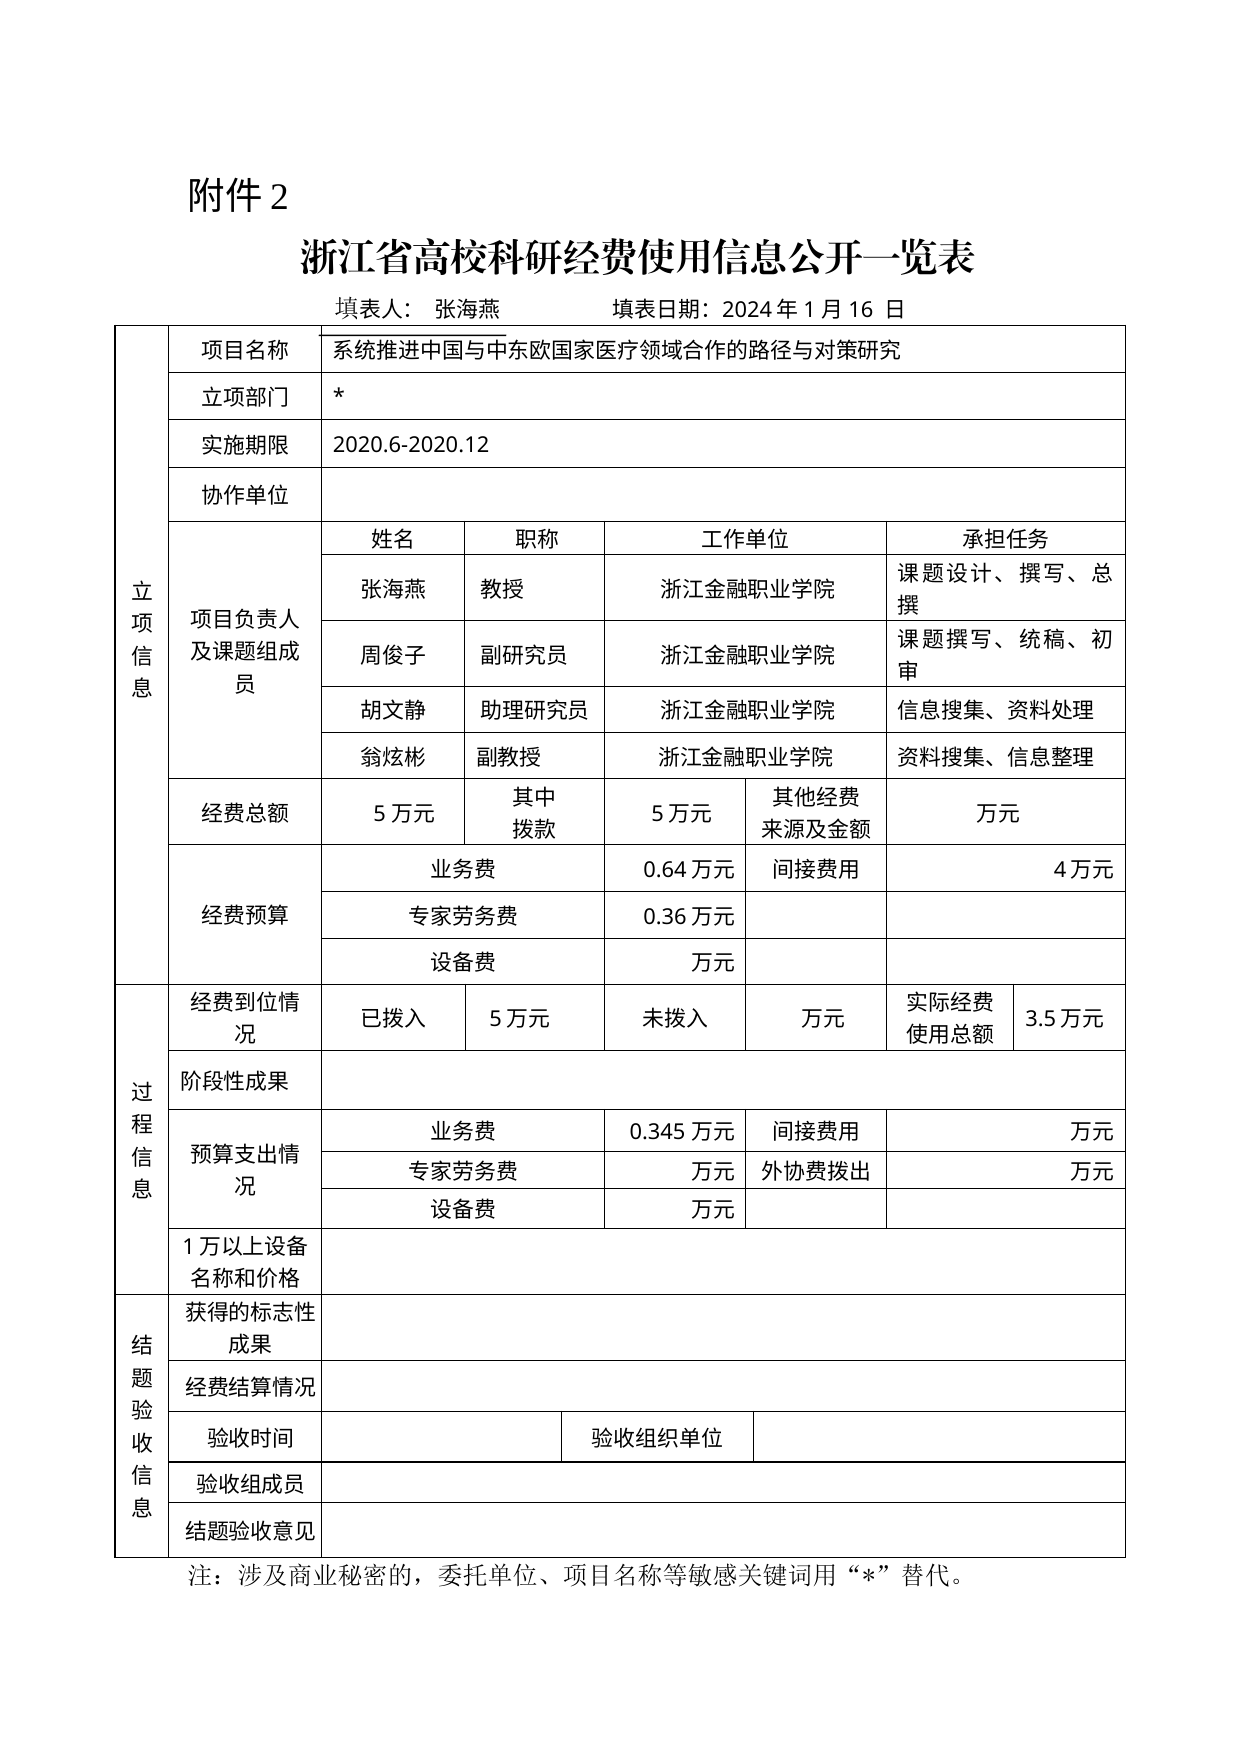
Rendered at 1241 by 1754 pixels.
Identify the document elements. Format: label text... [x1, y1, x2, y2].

table_cell 其他经费 来源及金额 [746, 779, 886, 844]
table_cell 2020.6-2020.12 [322, 420, 1125, 467]
table_cell 协作单位 [169, 468, 321, 521]
table_cell [887, 939, 1125, 983]
table_cell 万元 [605, 1189, 745, 1227]
table_cell 翁炫彬 [322, 733, 464, 778]
table_cell 万元 [887, 1152, 1125, 1188]
table_cell [887, 1189, 1125, 1227]
table_cell 1万以上设备名称和价格 [169, 1229, 321, 1293]
table_cell 过程 信息 [116, 985, 168, 1293]
table_cell 4万元 [887, 845, 1125, 891]
table_cell [322, 1412, 561, 1461]
table_cell 结题验收意见 [169, 1503, 321, 1557]
table_cell 万元 [605, 939, 745, 983]
text 附件2 [187, 162, 1053, 227]
table_cell 胡文静 [322, 687, 464, 732]
table_cell 5万元 [605, 779, 745, 844]
table_cell 周俊子 [322, 621, 464, 686]
table_cell [887, 892, 1125, 938]
table_cell 已拨入 [322, 985, 465, 1049]
table_cell 经费到位情况 [169, 985, 321, 1049]
table_cell 副教授 [465, 733, 604, 778]
table_cell 实施期限 [169, 420, 321, 467]
table_cell 3.5万元 [1014, 985, 1125, 1049]
table_cell 设备费 [322, 939, 604, 983]
table_cell 姓名 [322, 522, 464, 554]
table_cell 浙江金融职业学院 [605, 687, 886, 732]
table_cell [322, 1295, 1125, 1359]
text 填表人： 张海燕 填表日期：2024年 1 月 16 日 [187, 292, 1053, 324]
table_cell [322, 1463, 1125, 1502]
table_cell 工作单位 [605, 522, 886, 554]
table_cell 验收组织单位 [562, 1412, 753, 1461]
table_cell [322, 1051, 1125, 1109]
table_cell 经费结算情况 [169, 1361, 321, 1411]
table_cell [746, 892, 886, 938]
table_cell 实际经费使用总额 [887, 985, 1013, 1049]
table_cell 业务费 [322, 845, 604, 891]
table_cell 副研究员 [465, 621, 604, 686]
table_cell 验收组成员 [169, 1463, 321, 1502]
table_cell 课题设计、撰写、总撰 [887, 555, 1125, 620]
table_cell 万元 [605, 1152, 745, 1188]
table_cell 0.36万元 [605, 892, 745, 938]
table_cell 助理研究员 [465, 687, 604, 732]
table_cell [322, 1503, 1125, 1557]
table_cell 间接费用 [746, 1110, 886, 1151]
table_cell * [322, 373, 1125, 419]
table_cell [746, 939, 886, 983]
table_cell [322, 1229, 1125, 1293]
table_cell 5 万元 [322, 779, 464, 844]
table_cell [322, 1361, 1125, 1411]
table_cell 项目负责人及课题组成员 [169, 522, 321, 778]
table_cell 承担任务 [887, 522, 1125, 554]
table_cell 张海燕 [322, 555, 464, 620]
table_cell [322, 468, 1125, 521]
table_cell 立项部门 [169, 373, 321, 419]
table_cell 获得的标志性成果 [169, 1295, 321, 1359]
table_cell 浙江金融职业学院 [605, 621, 886, 686]
table_cell 职称 [465, 522, 604, 554]
table_cell 万元 [746, 985, 886, 1049]
table_cell 验收时间 [169, 1412, 321, 1461]
table_header 系统推进中国与中东欧国家医疗领域合作的路径与对策研究 [322, 326, 1125, 372]
table_cell 结题验收信息 [116, 1295, 168, 1557]
table_cell 业务费 [322, 1110, 604, 1151]
table_cell 其中 拨款 [465, 779, 604, 844]
table_cell 课题撰写、统稿、初审 [887, 621, 1125, 686]
table_cell 5万元 [466, 985, 604, 1049]
table_cell 浙江金融职业学院 [605, 733, 886, 778]
table_cell 资料搜集、信息整理 [887, 733, 1125, 778]
table_cell 间接费用 [746, 845, 886, 891]
table_cell 教授 [465, 555, 604, 620]
table_cell 0.64万元 [605, 845, 745, 891]
table_cell 浙江金融职业学院 [605, 555, 886, 620]
table_header 项目名称 [169, 326, 321, 372]
table_cell 万元 [887, 1110, 1125, 1151]
table_cell 外协费拨出 [746, 1152, 886, 1188]
text 浙江省高校科研经费使用信息公开一览表 [187, 227, 1053, 292]
table_cell 信息搜集、资料处理 [887, 687, 1125, 732]
table_cell 经费总额 [169, 779, 321, 844]
table_cell 经费预算 [169, 845, 321, 983]
table_cell 设备费 [322, 1189, 604, 1227]
table_cell 0.345 万元 [605, 1110, 745, 1151]
table_cell 专家劳务费 [322, 1152, 604, 1188]
table_header 立项 信息 [116, 326, 168, 983]
text 注：涉及商业秘密的，委托单位、项目名称等敏感关键词用“*”替代。 [187, 1558, 1053, 1590]
table_cell 预算支出情况 [169, 1110, 321, 1227]
table_cell 万元 [887, 779, 1125, 844]
table_cell [746, 1189, 886, 1227]
table_cell 阶段性成果 [169, 1051, 321, 1109]
table_cell 专家劳务费 [322, 892, 604, 938]
table_cell [754, 1412, 1125, 1461]
table_cell 未拨入 [605, 985, 745, 1049]
